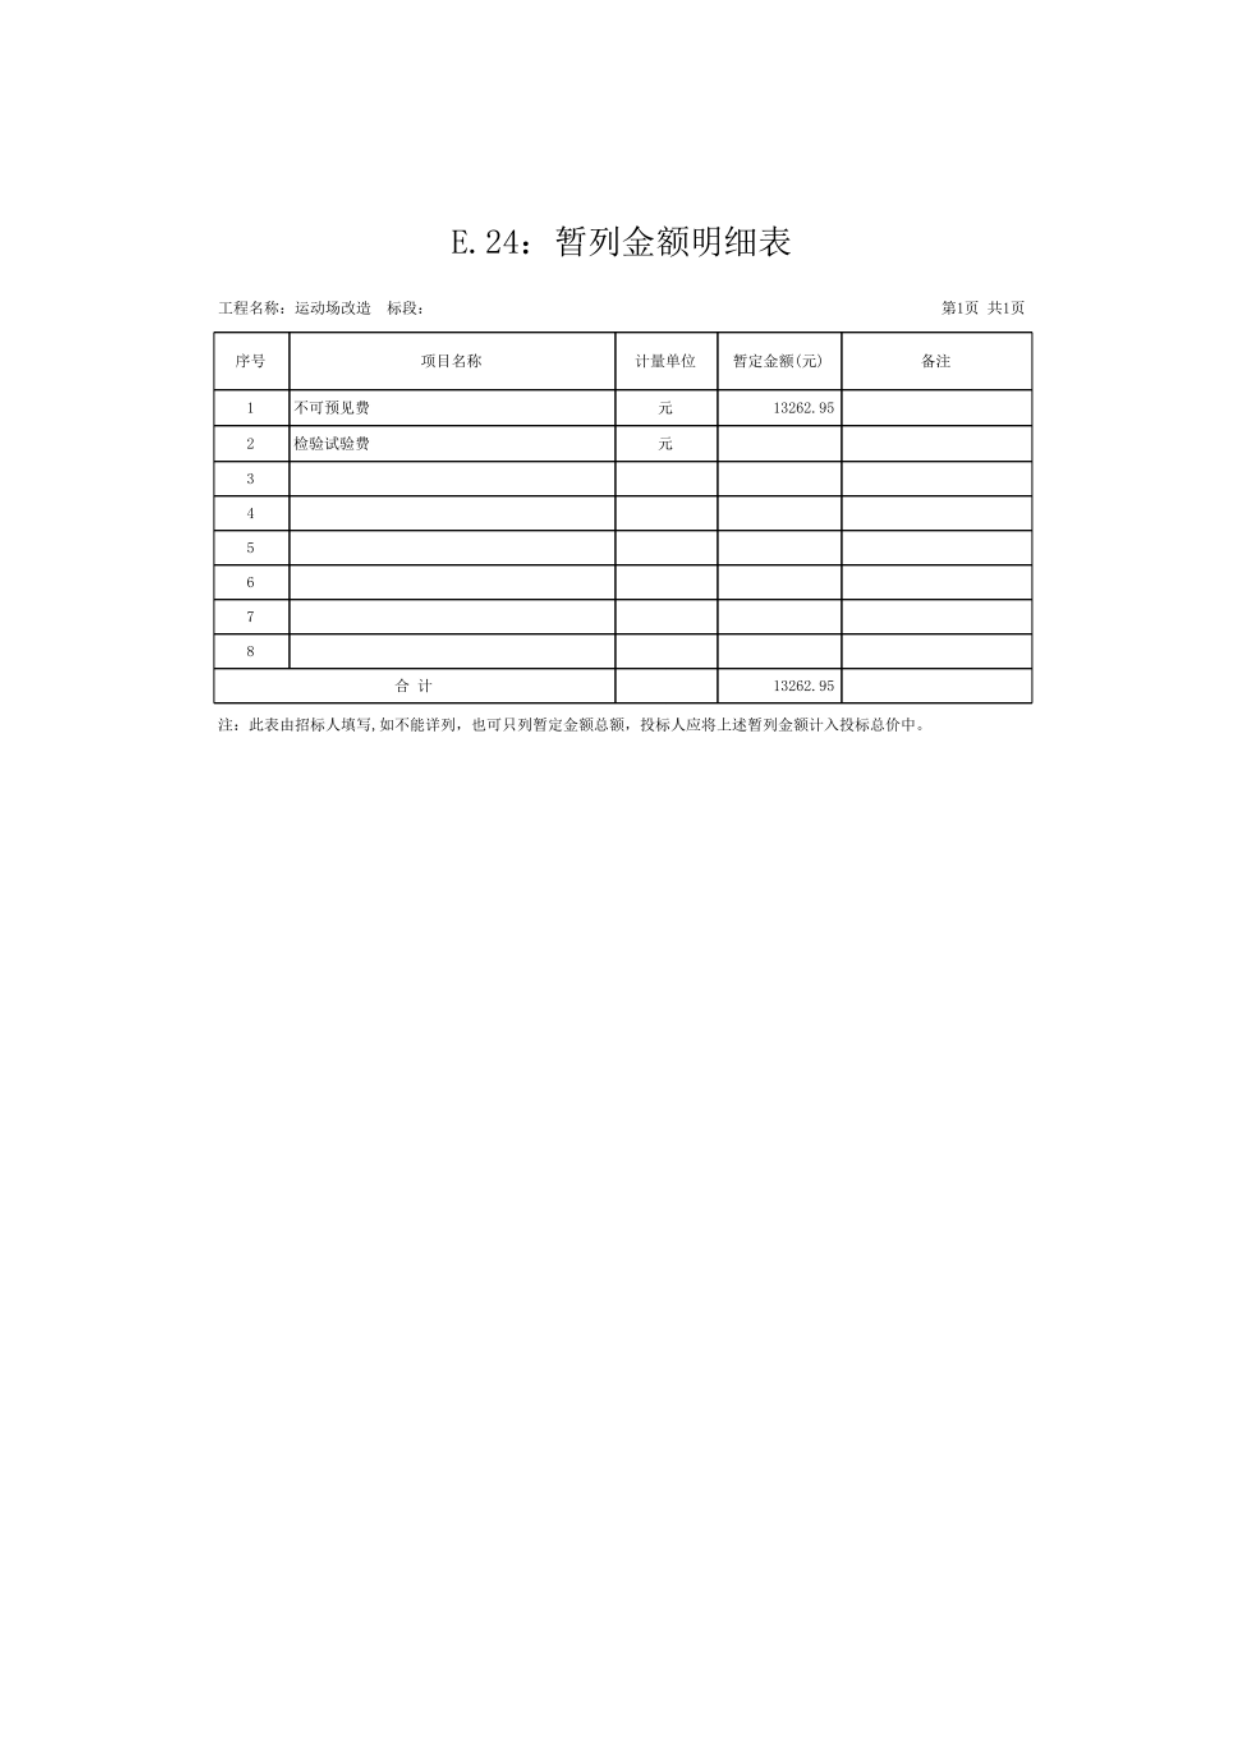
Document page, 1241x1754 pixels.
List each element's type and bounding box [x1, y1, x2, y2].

picture [135, 145, 1104, 857]
